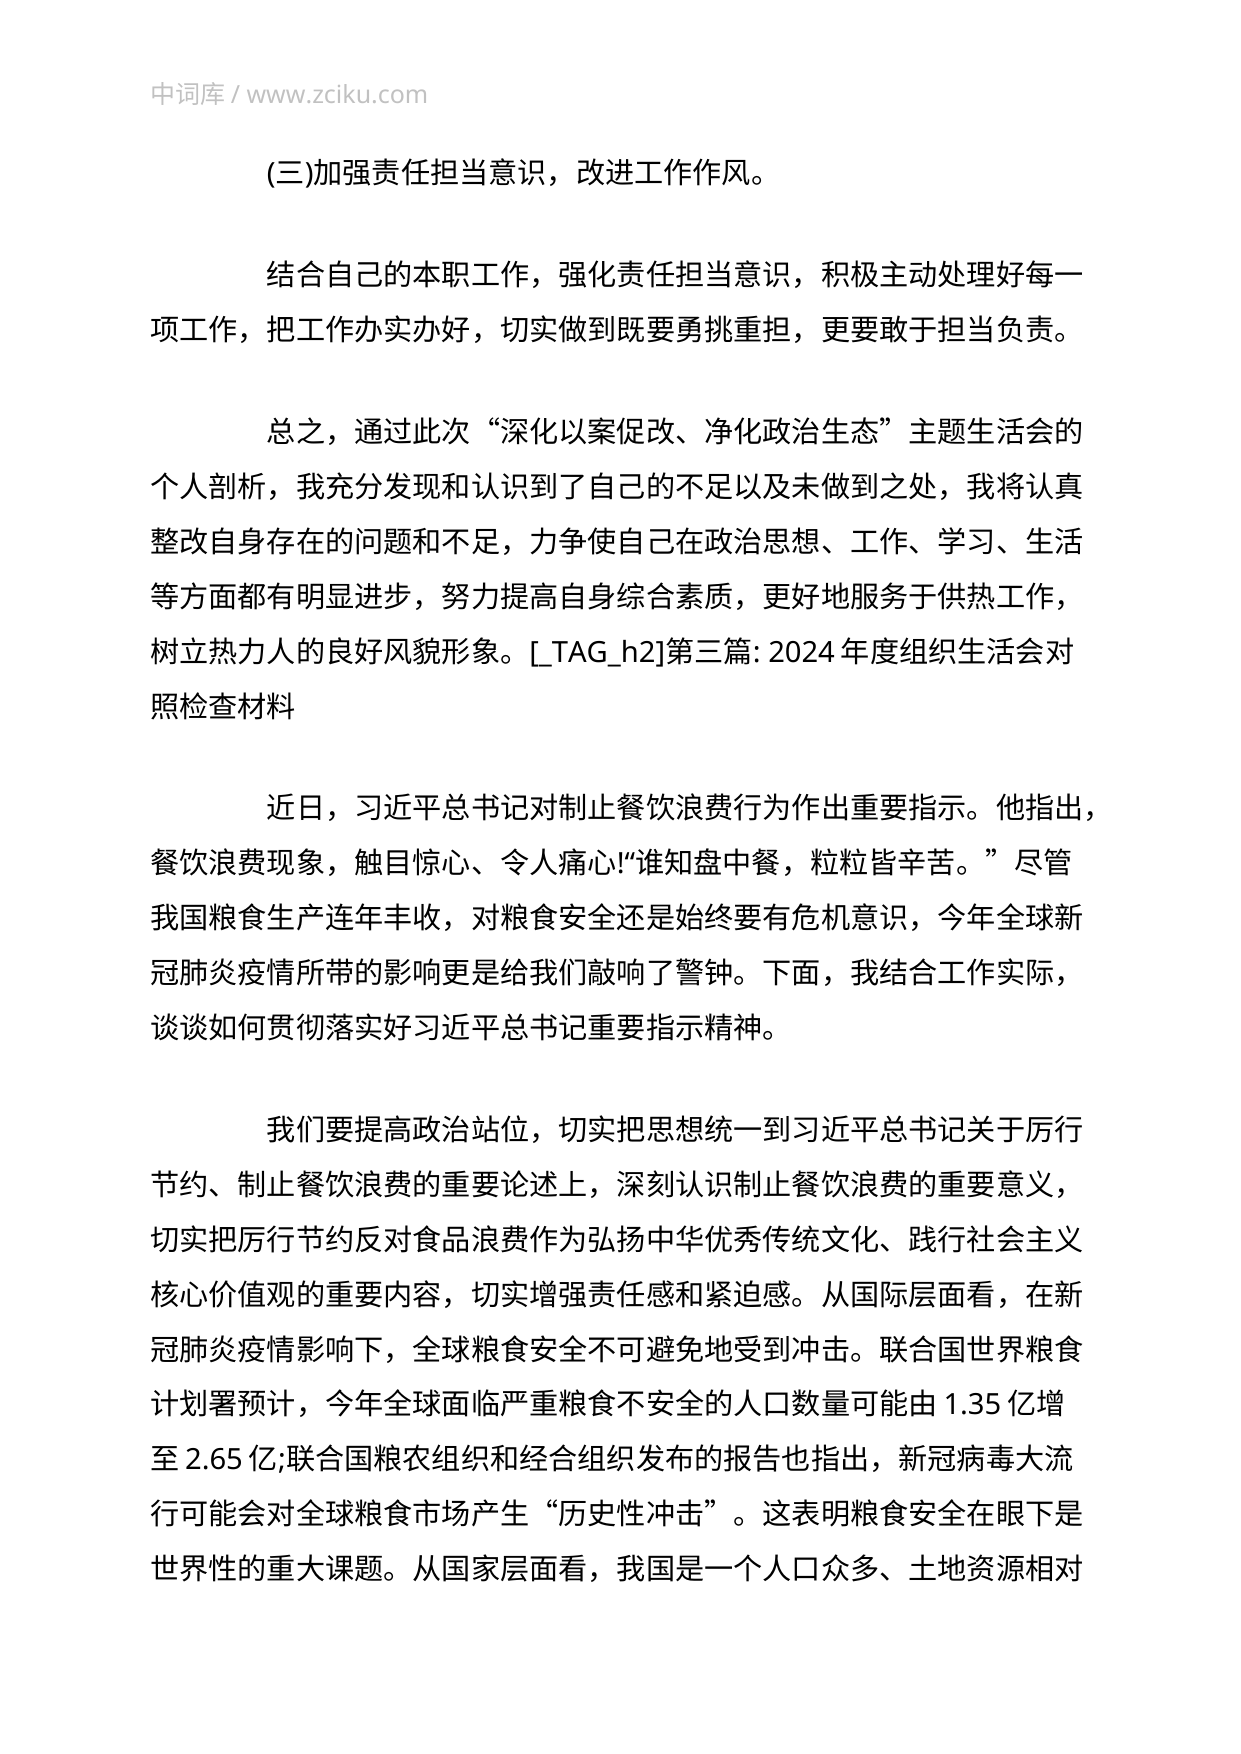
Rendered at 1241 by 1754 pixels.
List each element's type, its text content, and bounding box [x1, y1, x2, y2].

text 近日，习近平总书记对制止餐饮浪费行为作出重要指示。他指出，餐饮浪费现象，触目惊心、令人痛心!“谁知盘中餐，粒粒皆辛苦。”尽管我国粮食生产连年丰收，对粮食安全还是始终要有危机意识，今年全球新冠肺炎疫情所带的影响更是给我们敲响了警钟。下面，我结合工作实际，谈谈如何贯彻落实好习近平总书记重要指示精神。 [150, 785, 1090, 1047]
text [150, 1106, 1090, 1588]
text 结合自己的本职工作，强化责任担当意识，积极主动处理好每一项工作，把工作办实办好，切实做到既要勇挑重担，更要敢于担当负责。 [150, 252, 1090, 349]
text (三)加强责任担当意识，改进工作作风。 [150, 150, 1090, 192]
text 总之，通过此次“深化以案促改、净化政治生态”主题生活会的个人剖析，我充分发现和认识到了自己的不足以及未做到之处，我将认真整改自身存在的问题和不足，力争使自己在政治思想、工作、学习、生活等方面都有明显进步，努力提高自身综合素质，更好地服务于供热工作，树立热力人的良好风貌形象。[_TAG_h2]第三篇: 2024年度组织生活会对照检查材料 [150, 409, 1090, 726]
